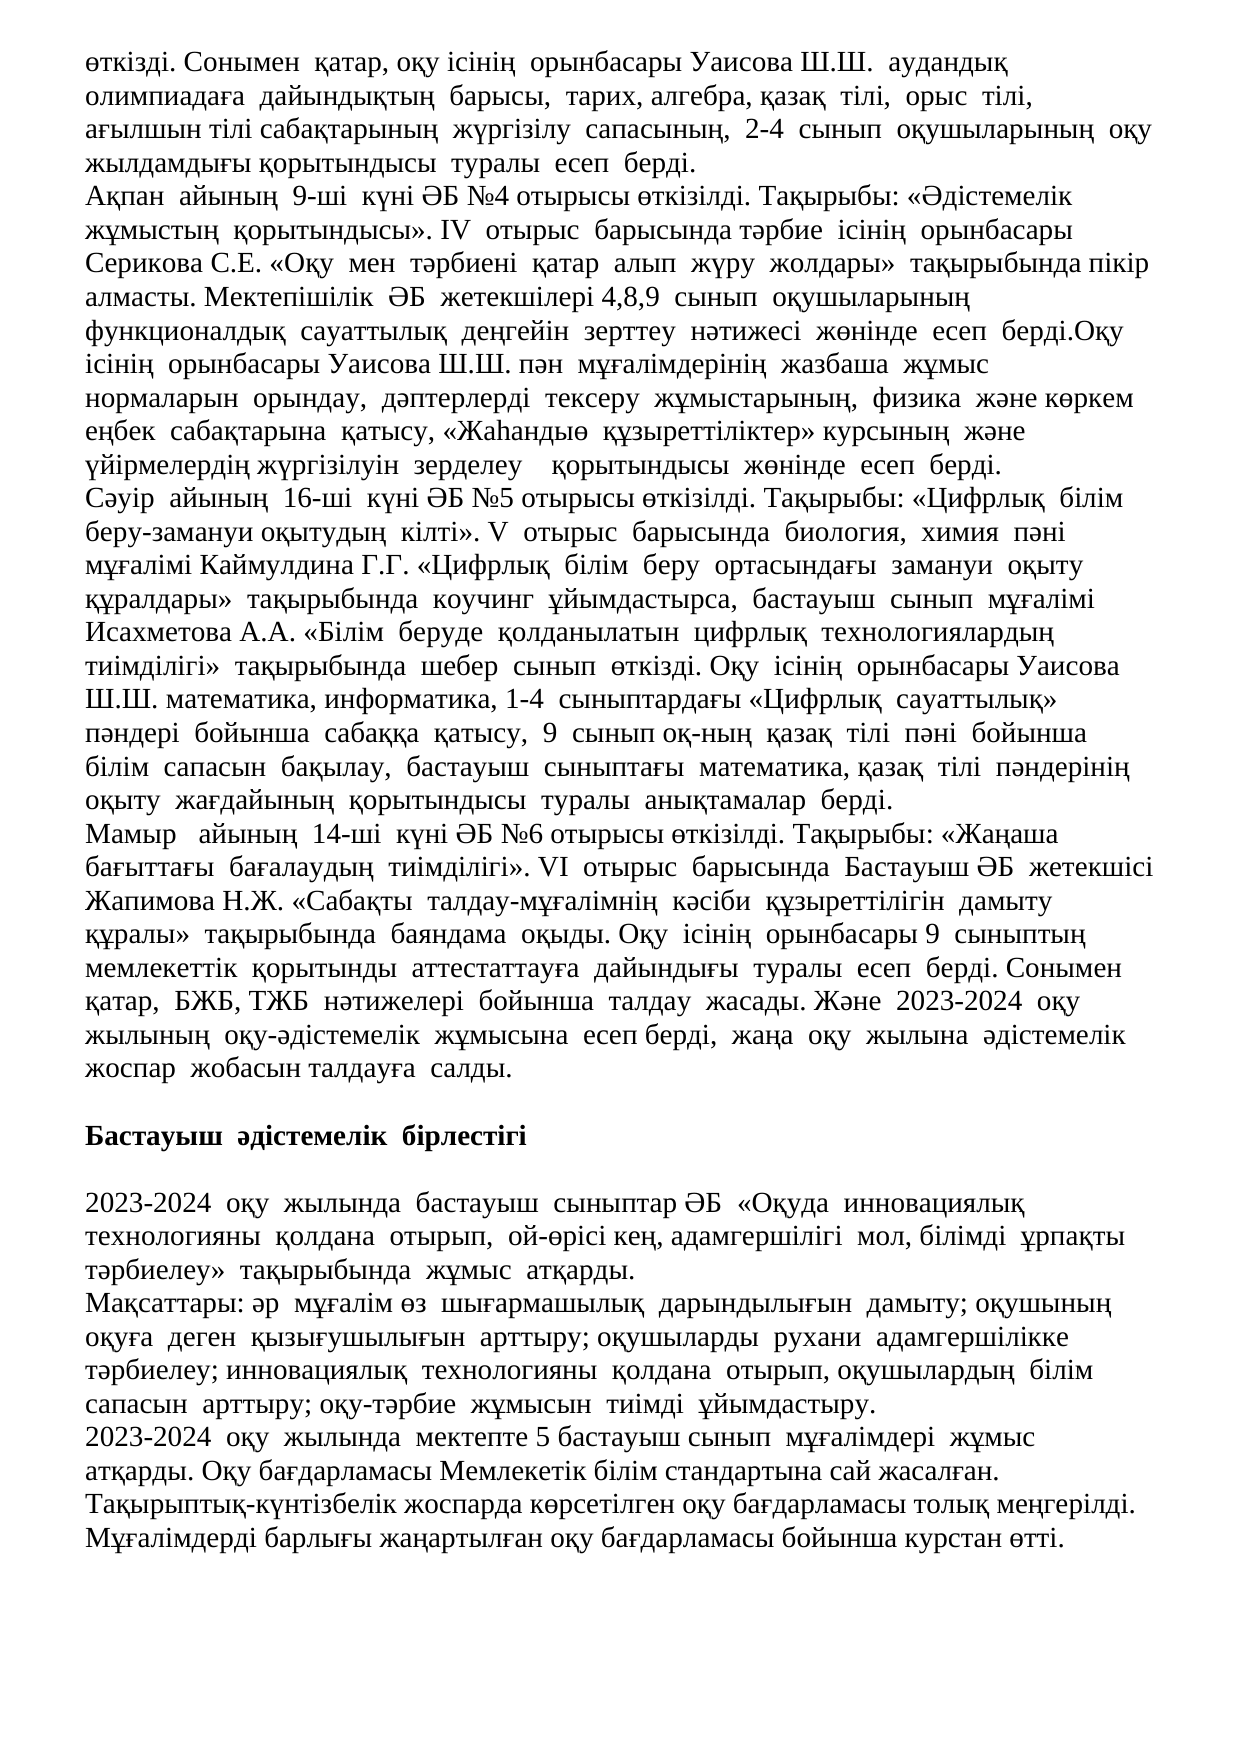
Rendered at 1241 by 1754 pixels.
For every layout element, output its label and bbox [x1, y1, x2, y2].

table_header [74, 44, 1167, 1621]
